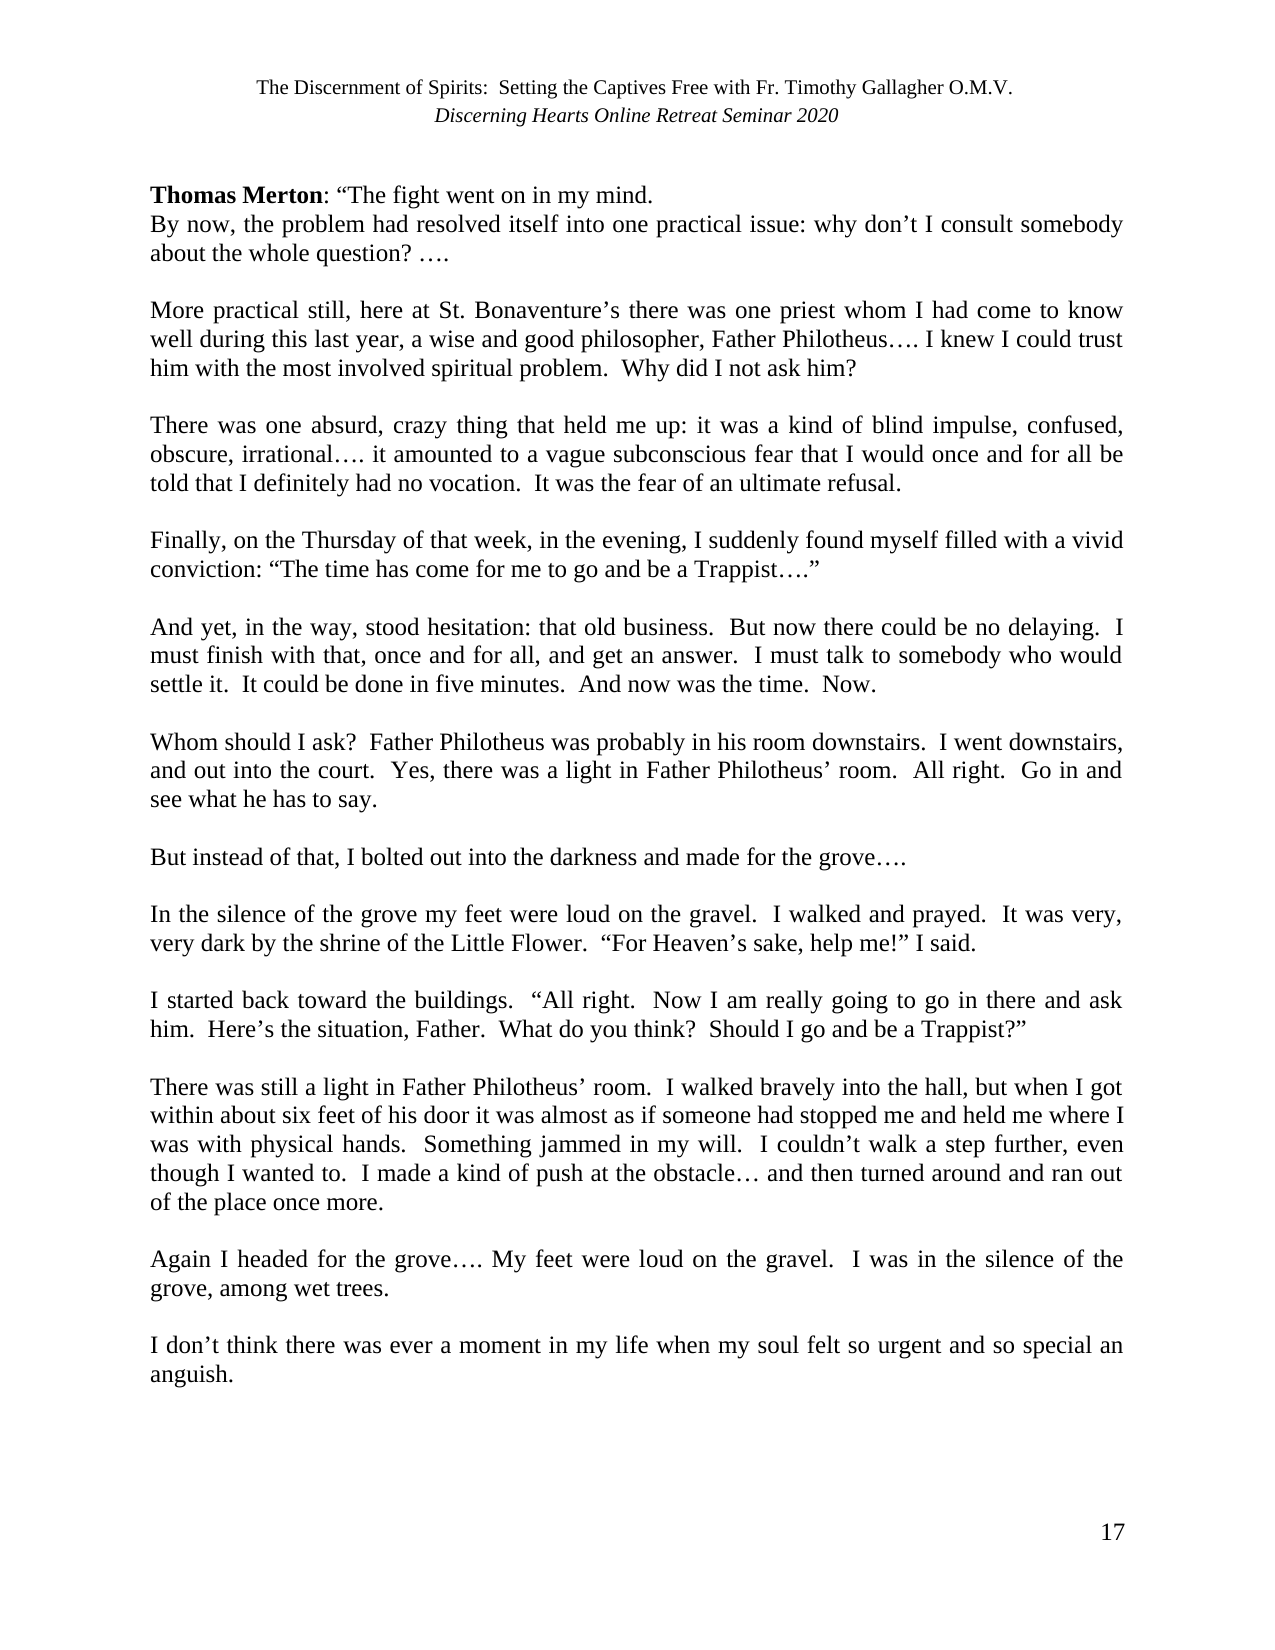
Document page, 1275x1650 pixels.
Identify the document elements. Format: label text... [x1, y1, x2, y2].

text There was one absurd, crazy thing that held me up: it was a kind of blind impulse, confused, obscure, irrational…. it amounted to a vague subconscious fear that I would once and for all be told that I definitely had no vocation. It was the fear of an ultimate refusal. [150, 411, 1125, 497]
text In the silence of the grove my feet were loud on the gravel. I walked and prayed. It was very, very dark by the shrine of the Little Flower. “For Heaven’s sake, help me!” I said. [150, 899, 1125, 957]
text I don’t think there was ever a moment in my life when my soul felt so urgent and so special an anguish. [150, 1331, 1125, 1388]
text I started back toward the buildings. “All right. Now I am really going to go in there and ask him. Here’s the situation, Father. What do you think? Should I go and be a Trappist?” [150, 986, 1125, 1043]
text More practical still, here at St. Bonaventure’s there was one priest whom I had come to know well during this last year, a wise and good philosopher, Father Philotheus…. I knew I could trust him with the most involved spiritual problem. Why did I not ask him? [150, 296, 1125, 382]
text By now, the problem had resolved itself into one practical issue: why don’t I consult somebody about the whole question? …. [150, 209, 1125, 267]
text Thomas Merton: “The fight went on in my mind. [150, 181, 1125, 209]
text But instead of that, I bolted out into the darkness and made for the grove…. [150, 842, 1125, 871]
text Whom should I ask? Father Philotheus was probably in his room downstairs. I went downstairs, and out into the court. Yes, there was a light in Father Philotheus’ room. All right. Go in and see what he has to say. [150, 727, 1125, 813]
text And yet, in the way, stood hesitation: that old business. But now there could be no delaying. I must finish with that, once and for all, and get an answer. I must talk to somebody who would settle it. It could be done in five minutes. And now was the time. Now. [150, 612, 1125, 698]
text There was still a light in Father Philotheus’ room. I walked bravely into the hall, but when I got within about six feet of his door it was almost as if someone had stopped me and held me where I was with physical hands. Something jammed in my will. I couldn’t walk a step further, even though I wanted to. I made a kind of push at the obstacle… and then turned around and ran out of the place once more. [150, 1072, 1125, 1216]
text Again I headed for the grove…. My feet were loud on the gravel. I was in the silence of the grove, among wet trees. [150, 1244, 1125, 1302]
text Finally, on the Thursday of that week, in the evening, I suddenly found myself filled with a vivid conviction: “The time has come for me to go and be a Trappist….” [150, 526, 1125, 583]
